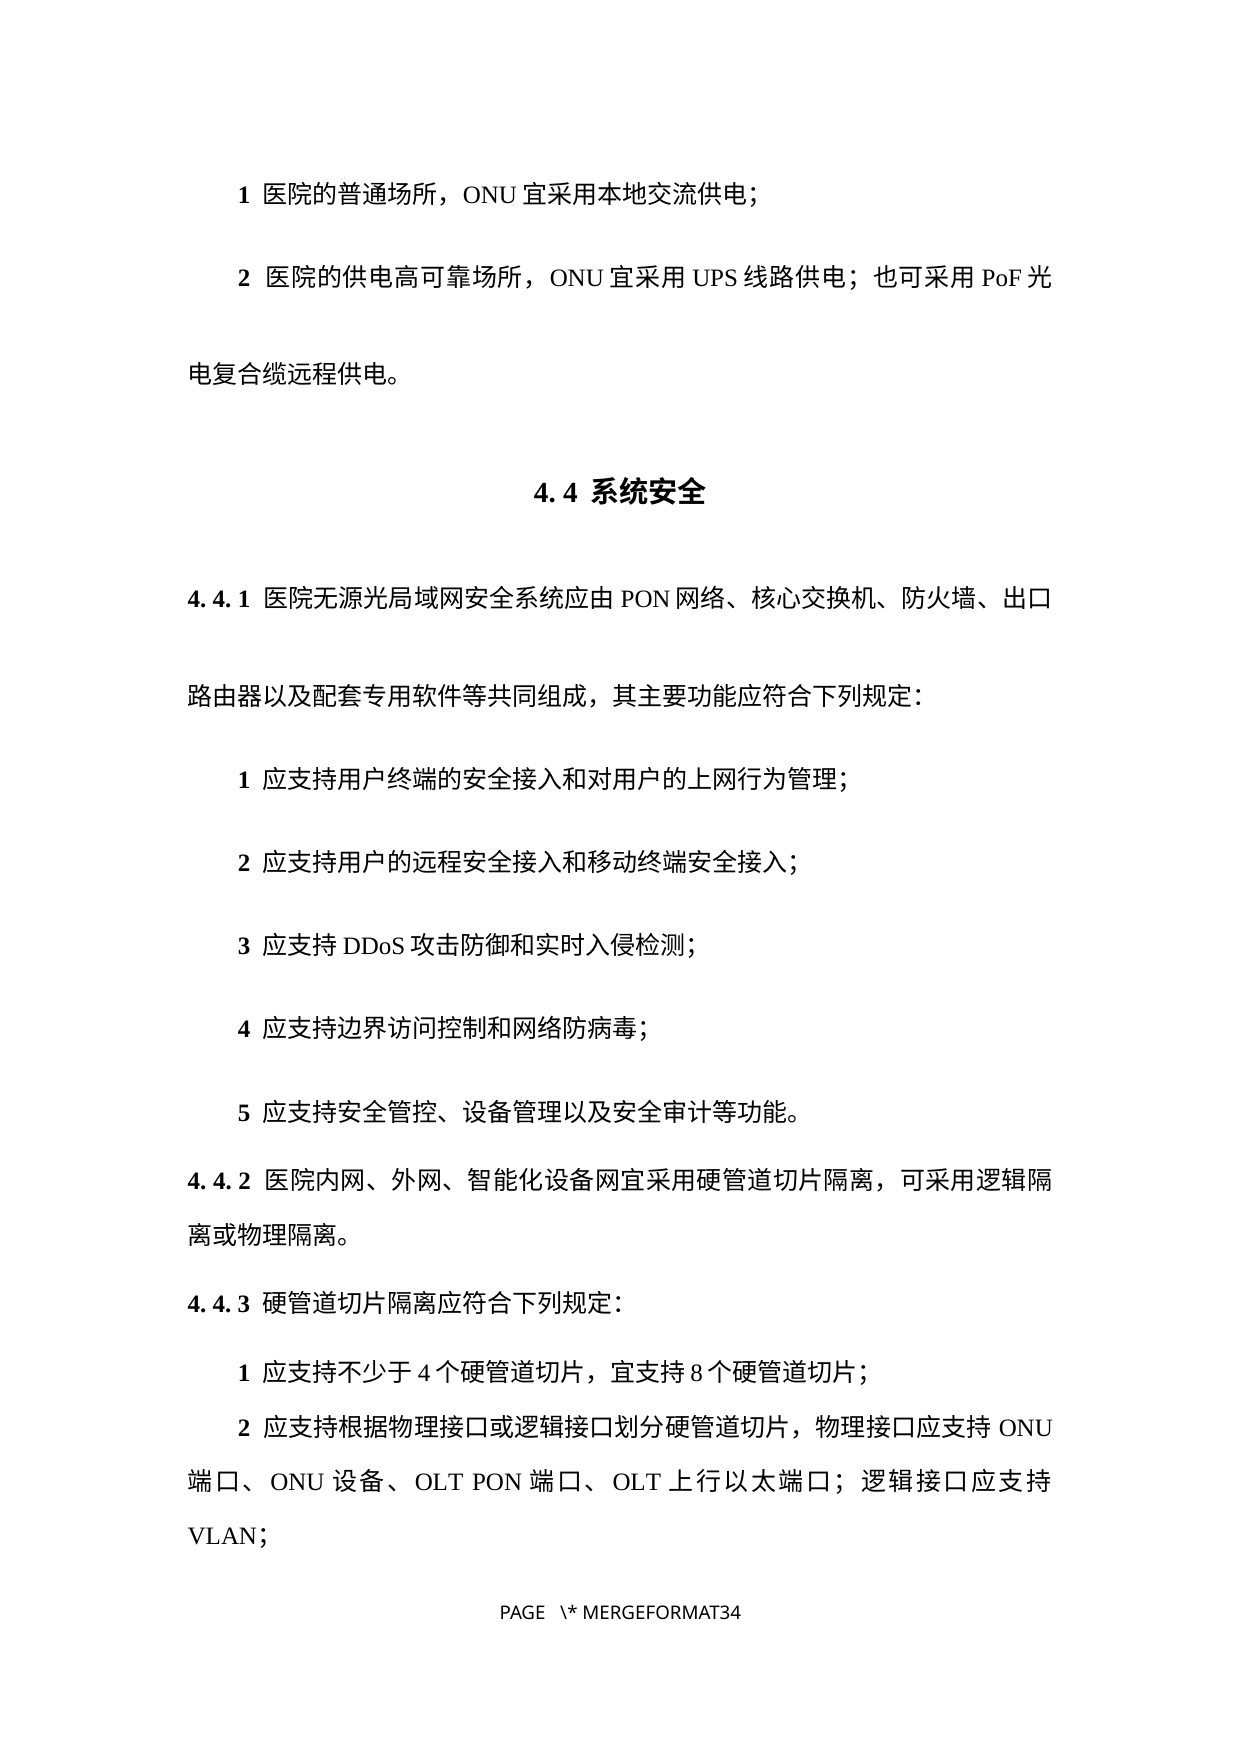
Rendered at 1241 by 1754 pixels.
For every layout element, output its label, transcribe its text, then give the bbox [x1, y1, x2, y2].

text 5 应支持安全管控、设备管理以及安全审计等功能。 [187, 1078, 1053, 1143]
text 1 医院的普通场所，ONU宜采用本地交流供电； [187, 160, 1053, 225]
text 4. 4. 3 硬管道切片隔离应符合下列规定： [187, 1269, 1053, 1334]
text 1 应支持用户终端的安全接入和对用户的上网行为管理； [187, 745, 1053, 810]
text 4 应支持边界访问控制和网络防病毒； [187, 994, 1053, 1059]
text 1 应支持不少于4个硬管道切片，宜支持8个硬管道切片； [187, 1353, 1053, 1389]
text 2 应支持根据物理接口或逻辑接口划分硬管道切片，物理接口应支持ONU端口、ONU设备、OLT PON端口、OLT上行以太端口；逻辑接口应支持VLAN； [187, 1407, 1053, 1552]
text 2 应支持用户的远程安全接入和移动终端安全接入； [187, 828, 1053, 893]
text 4. 4. 1 医院无源光局域网安全系统应由PON网络、核心交换机、防火墙、出口路由器以及配套专用软件等共同组成，其主要功能应符合下列规定： [187, 564, 1053, 727]
text 3 应支持DDoS攻击防御和实时入侵检测； [187, 911, 1053, 976]
text 4. 4 系统安全 [187, 469, 1053, 511]
text 4. 4. 2 医院内网、外网、智能化设备网宜采用硬管道切片隔离，可采用逻辑隔离或物理隔离。 [187, 1161, 1053, 1251]
text 2 医院的供电高可靠场所，ONU宜采用UPS线路供电；也可采用PoF光电复合缆远程供电。 [187, 243, 1053, 405]
